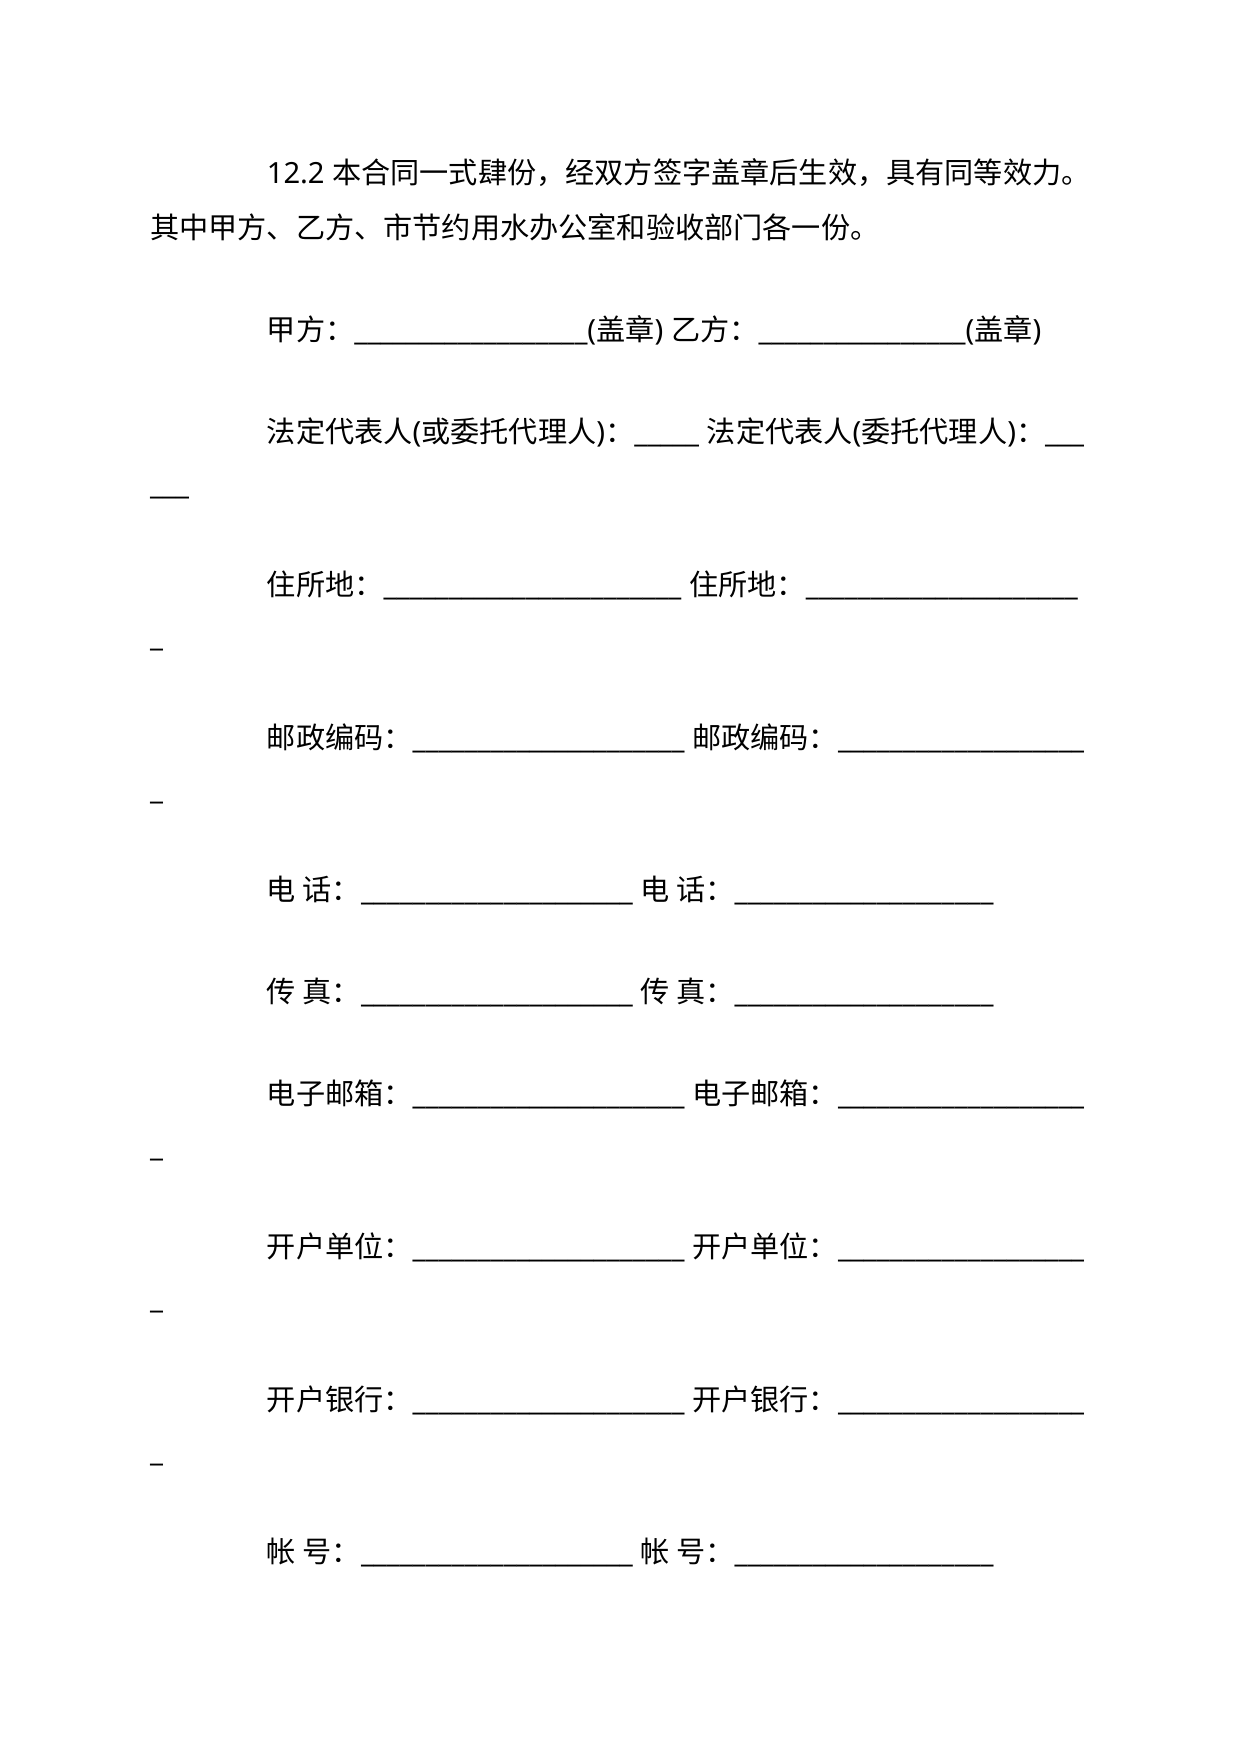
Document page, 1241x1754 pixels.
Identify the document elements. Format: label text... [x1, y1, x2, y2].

text 开户银行：_____________________ 开户银行：____________________ [150, 1376, 1090, 1470]
text 帐 号：_____________________ 帐 号：____________________ [150, 1529, 1090, 1571]
text 邮政编码：_____________________ 邮政编码：____________________ [150, 714, 1090, 808]
text 法定代表人(或委托代理人)：_____ 法定代表人(委托代理人)：______ [150, 409, 1090, 503]
text 传 真：_____________________ 传 真：____________________ [150, 969, 1090, 1011]
text 甲方：__________________(盖章) 乙方：________________(盖章) [150, 307, 1090, 349]
text 开户单位：_____________________ 开户单位：____________________ [150, 1223, 1090, 1317]
text 12.2 本合同一式肆份，经双方签字盖章后生效，具有同等效力。其中甲方、乙方、市节约用水办公室和验收部门各一份。 [150, 150, 1090, 247]
text 电子邮箱：_____________________ 电子邮箱：____________________ [150, 1071, 1090, 1165]
text 电 话：_____________________ 电 话：____________________ [150, 867, 1090, 909]
text 住所地：_______________________ 住所地：______________________ [150, 561, 1090, 655]
